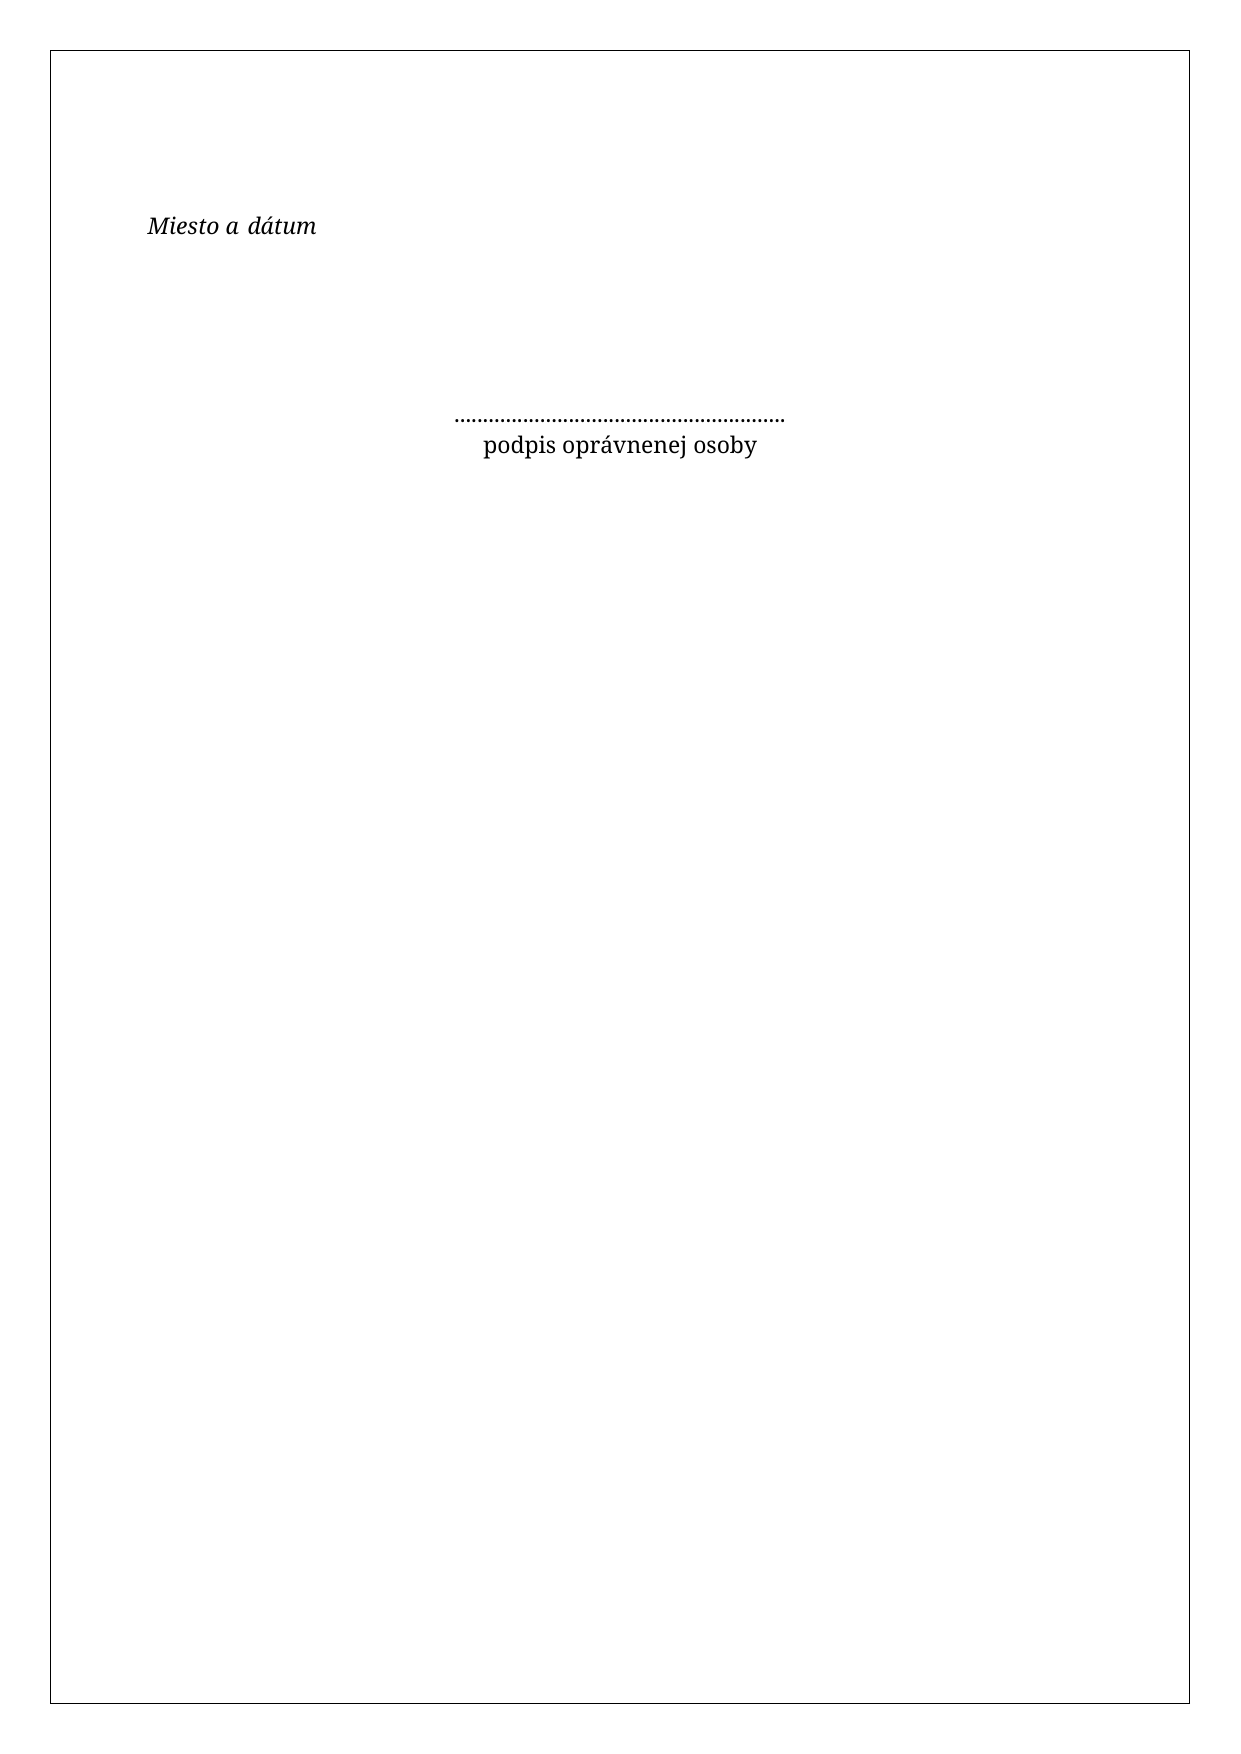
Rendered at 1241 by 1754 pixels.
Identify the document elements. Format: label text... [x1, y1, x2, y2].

text podpis oprávnenej osoby [147, 429, 1093, 460]
text Miesto a dátum [147, 210, 1093, 241]
text .......................................................... [147, 397, 1093, 429]
